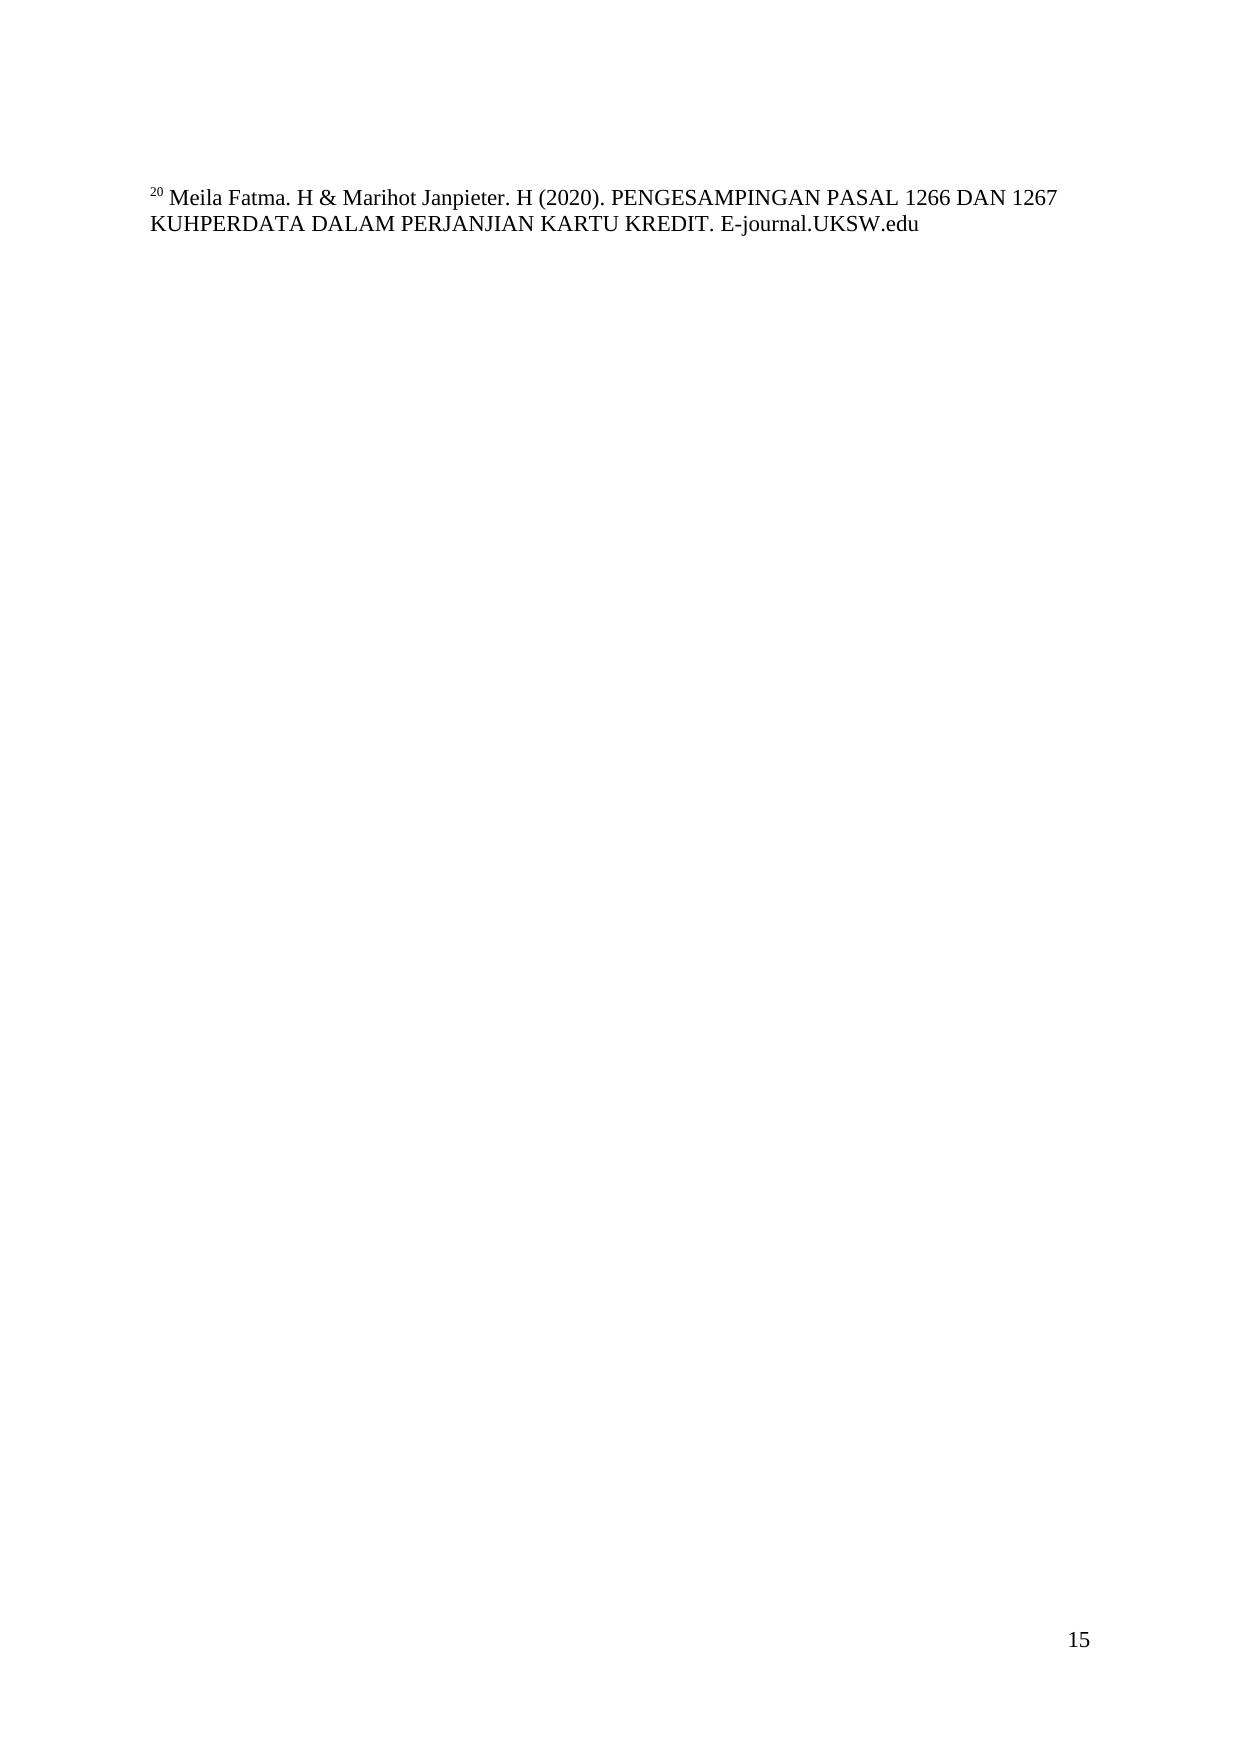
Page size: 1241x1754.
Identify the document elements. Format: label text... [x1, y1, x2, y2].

text 20 Meila Fatma. H & Marihot Janpieter. H (2020). PENGESAMPINGAN PASAL 1266 DAN 1267 KUHPERDATA DALAM PERJANJIAN KARTU KREDIT. E-journal.UKSW.edu [150, 184, 1061, 236]
